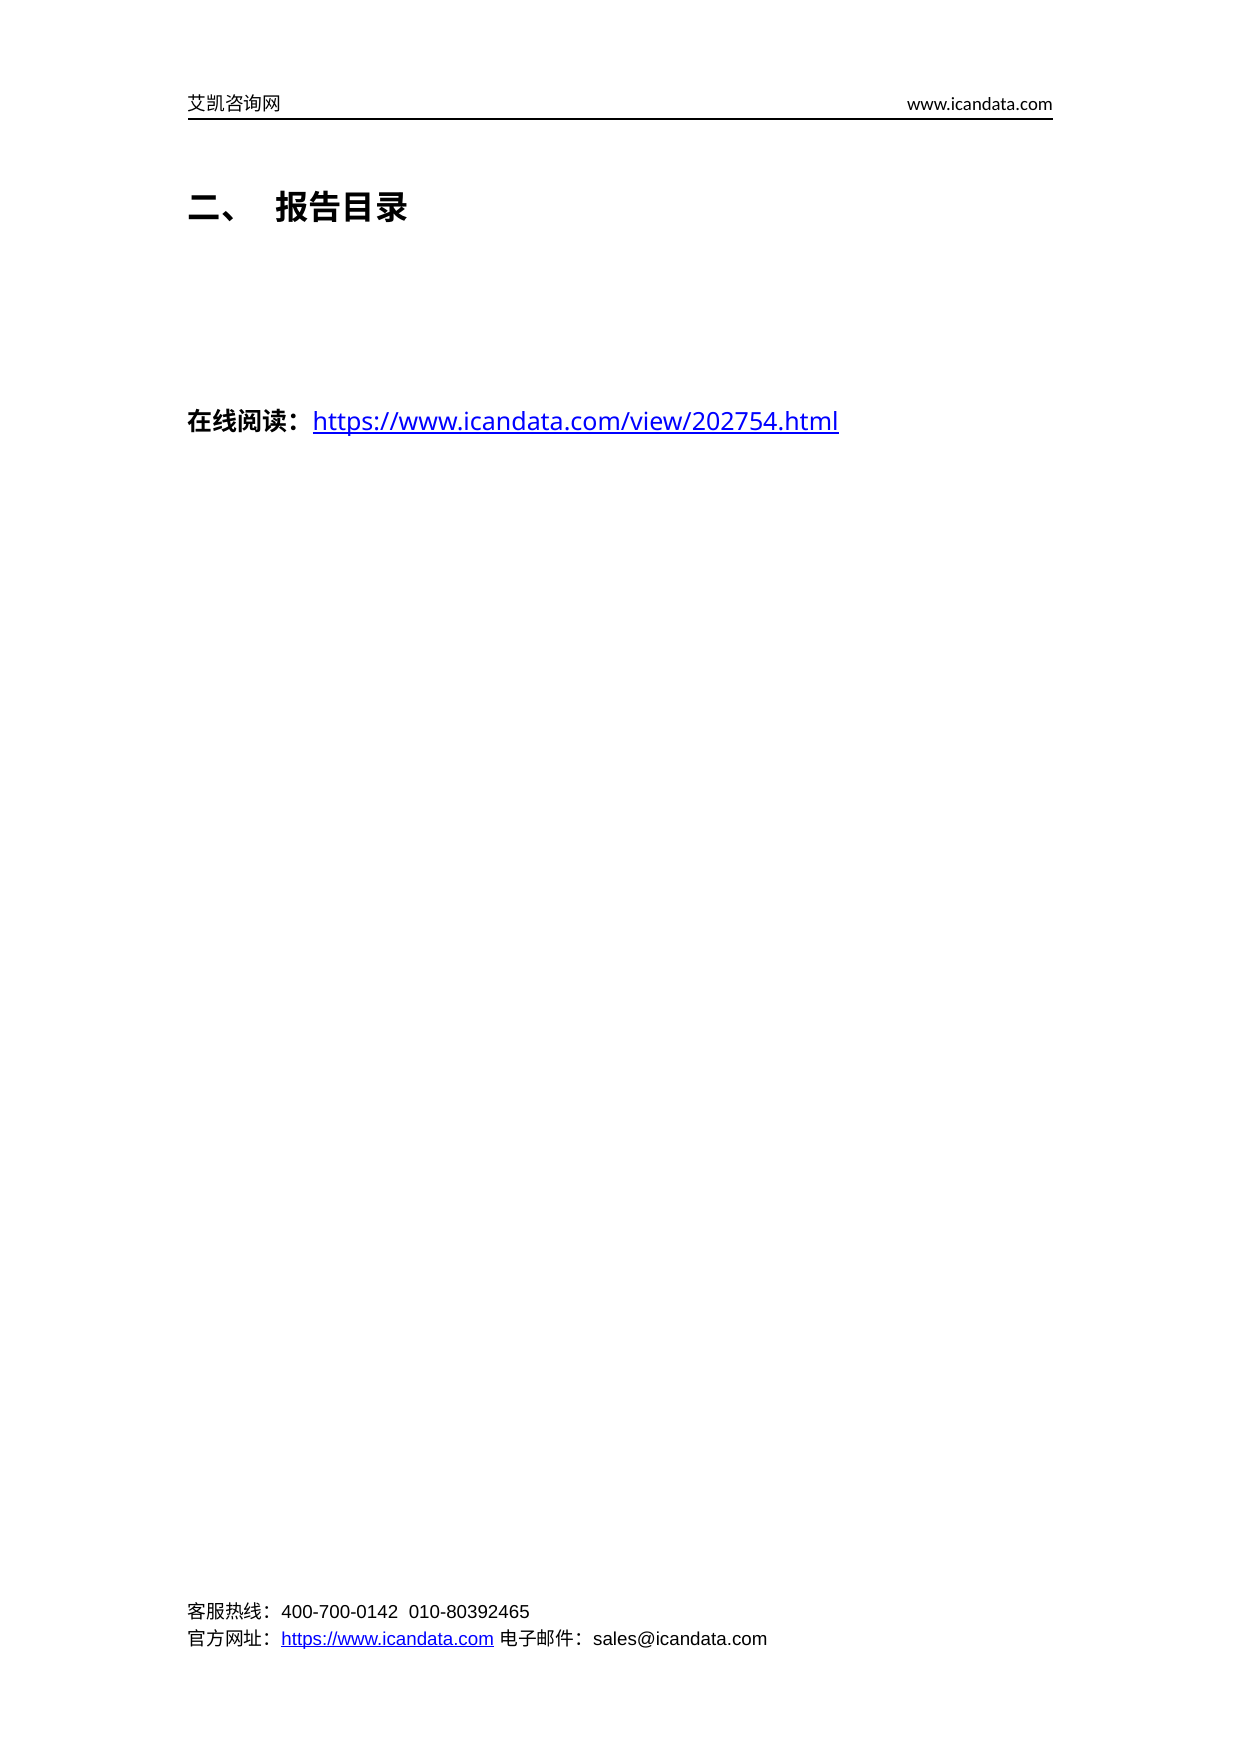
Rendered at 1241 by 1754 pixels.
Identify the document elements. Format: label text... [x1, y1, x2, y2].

text 在线阅读：https://www.icandata.com/view/202754.html [187, 387, 1053, 452]
subtitle 报告目录 [187, 172, 1053, 237]
